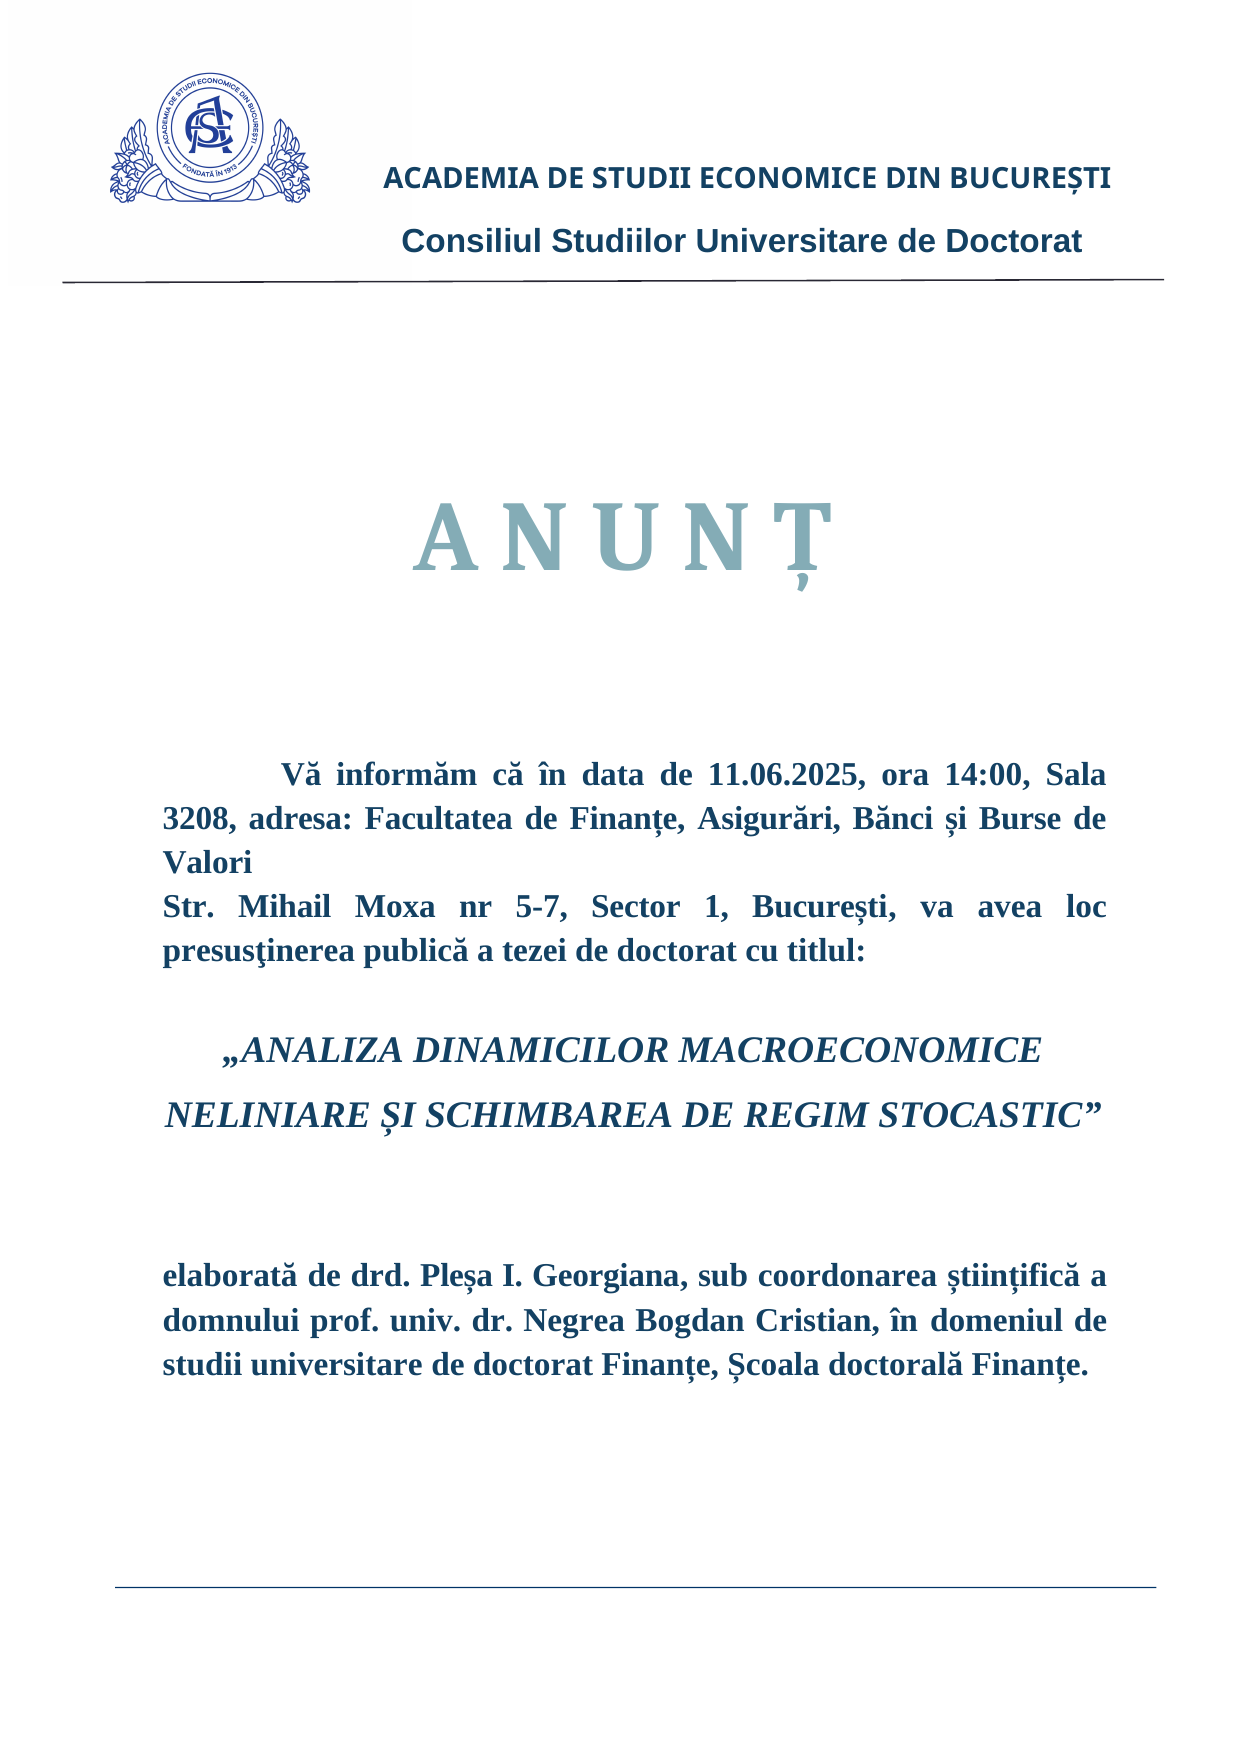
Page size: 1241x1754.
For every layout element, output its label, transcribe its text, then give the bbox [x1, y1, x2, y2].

text Vă informăm că în data de 11.06.2025, ora 14:00, Sala 3208, adresa: Facultatea de Finanțe, Asigurări, Bănci și Burse de Valori Str. Mihail Moxa nr 5-7, Sector 1, București, va avea loc presusţinerea publică a tezei de doctorat cu titlul: [162, 754, 1107, 969]
title „Analiza dinamicilor macroeconomice neliniare și schimbarea de regim stocastic” [162, 1028, 1107, 1135]
text elaborată de drd. Pleșa I. Georgiana, sub coordonarea științifică a domnului prof. univ. dr. Negrea Bogdan Cristian, în domeniul de studii universitare de doctorat Finanțe, Școala doctorală Finanțe. [162, 1256, 1107, 1382]
picture [407, 233, 413, 248]
picture [7, 0, 413, 286]
picture [409, 171, 413, 184]
